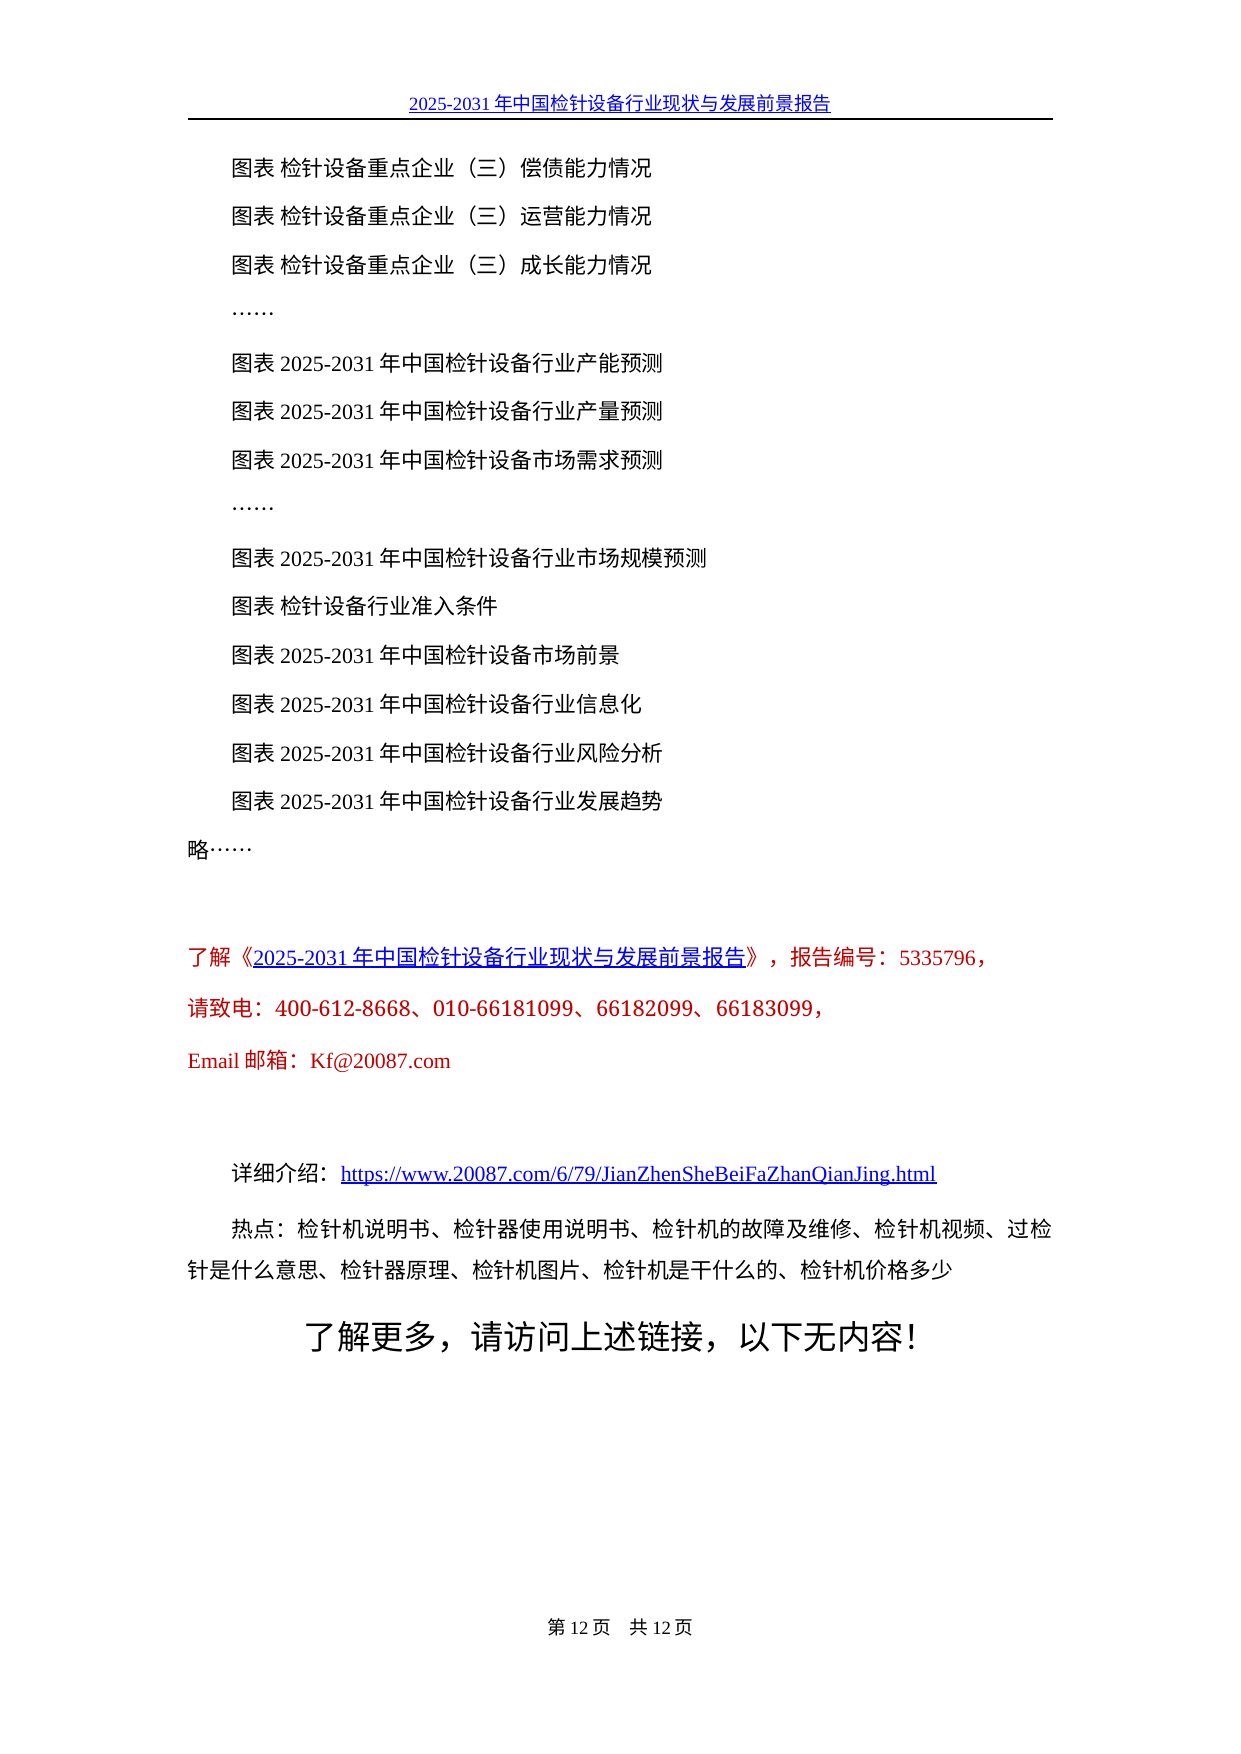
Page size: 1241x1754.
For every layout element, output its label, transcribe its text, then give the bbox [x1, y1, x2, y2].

text 热点：检针机说明书、检针器使用说明书、检针机的故障及维修、检针机视频、过检针是什么意思、检针器原理、检针机图片、检针机是干什么的、检针机价格多少 [187, 1212, 1053, 1285]
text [187, 150, 1053, 865]
text 详细介绍：https://www.20087.com/6/79/JianZhenSheBeiFaZhanQianJing.html [187, 1155, 1053, 1188]
title 了解更多，请访问上述链接，以下无内容！ [187, 1302, 1053, 1367]
text 请致电：400-612-8668、010-66181099、66182099、66183099， [187, 991, 1053, 1023]
text 了解《2025-2031年中国检针设备行业现状与发展前景报告》，报告编号：5335796， [187, 939, 1053, 972]
text Email邮箱：Kf@20087.com [187, 1042, 1053, 1075]
